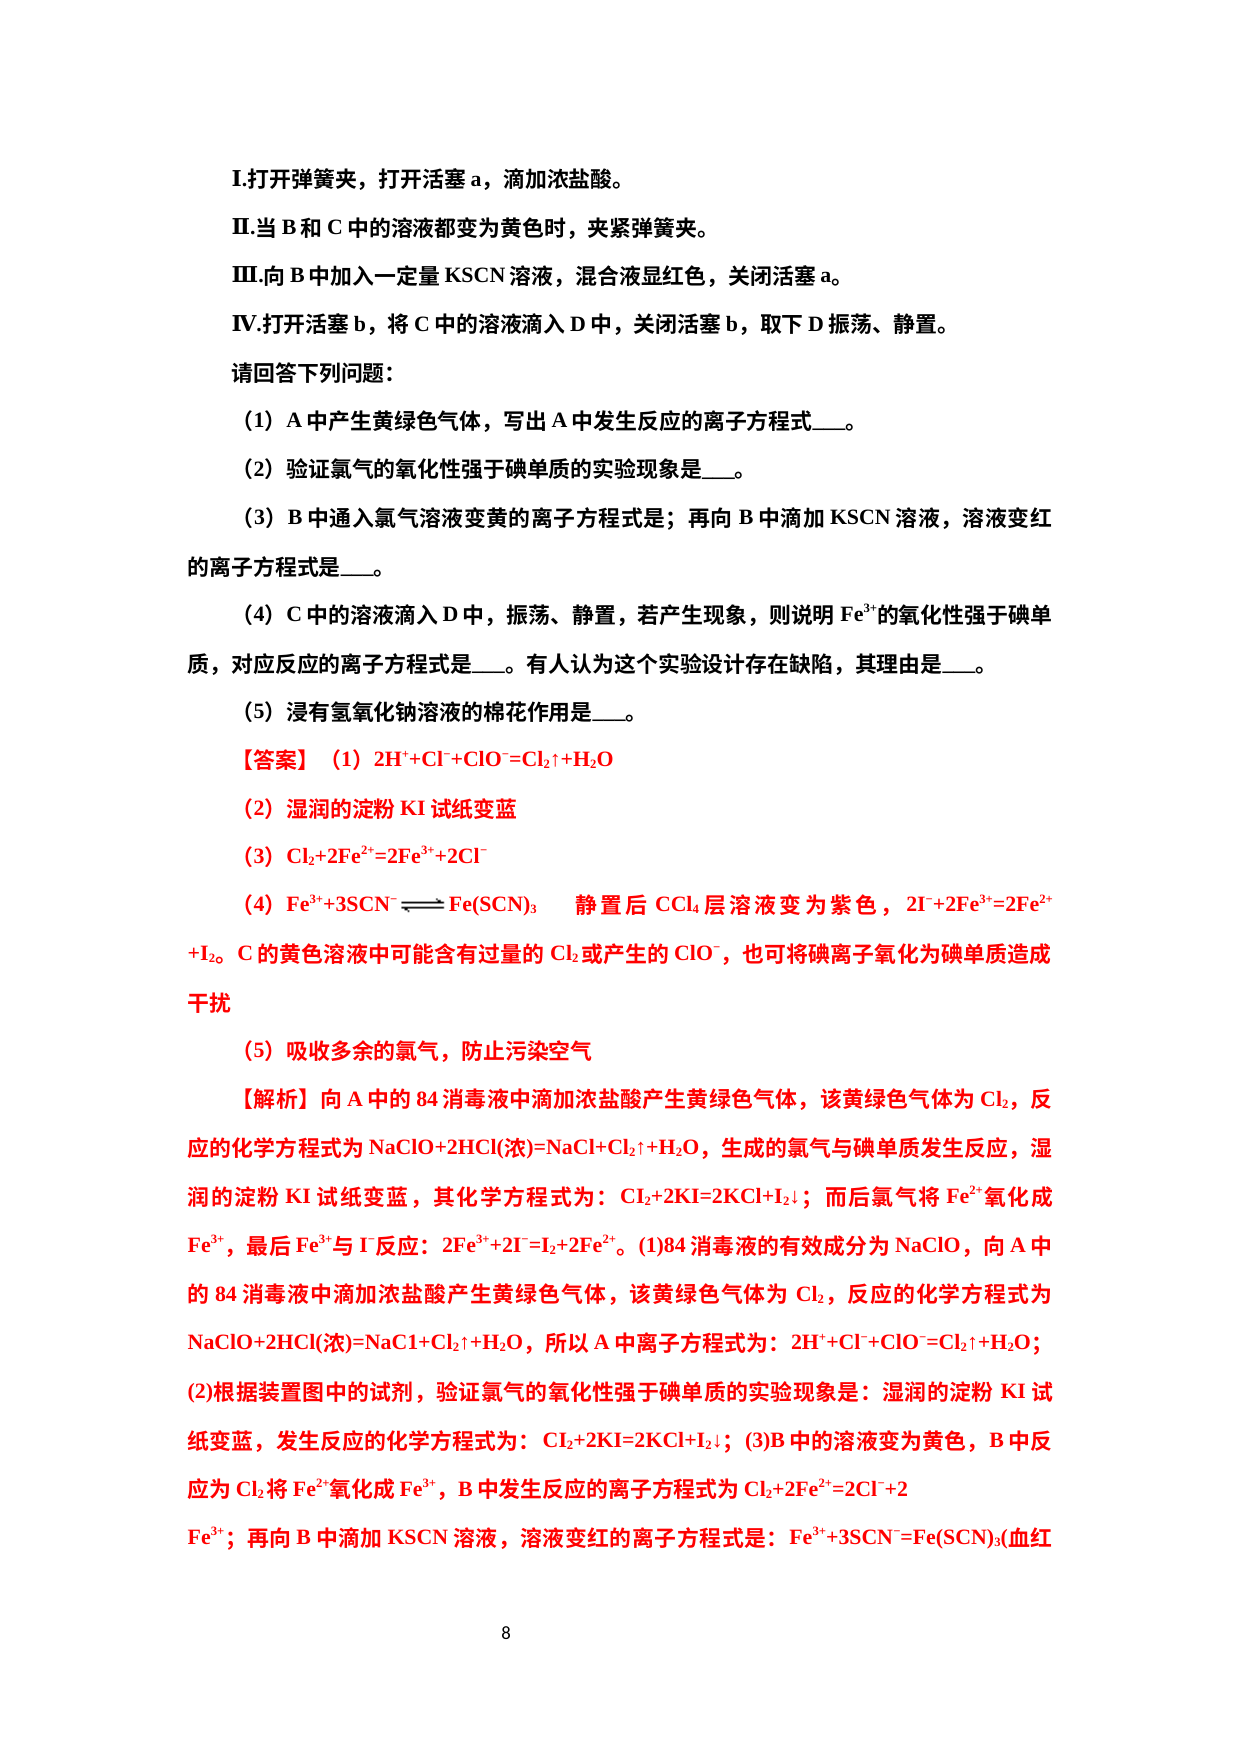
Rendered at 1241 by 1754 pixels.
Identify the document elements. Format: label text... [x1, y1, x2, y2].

list 湿润的淀粉KI试纸变蓝 [187, 791, 1053, 824]
text （5）浸有氢氧化钠溶液的棉花作用是___。 [187, 694, 1053, 727]
text （4）C中的溶液滴入D中，振荡、静置，若产生现象，则说明Fe3+的氧化性强于碘单质，对应反应的离子方程式是___。有人认为这个实验设计存在缺陷，其理由是___。 [187, 597, 1053, 679]
list Fe3++3SCN−Fe(SCN)3 静置后CCl4层溶液变为紫色，2I−+2Fe3+=2Fe2++I2。C的黄色溶液中可能含有过量的Cl2或产生的ClO−，也可将碘离子氧化为碘单质造成干扰 [187, 888, 1053, 1018]
text 【解析】向A中的84消毒液中滴加浓盐酸产生黄绿色气体，该黄绿色气体为Cl2，反应的化学方程式为NaClO+2HCl(浓)=NaCl+Cl2↑+H2O，生成的氯气与碘单质发生反应，湿润的淀粉KI试纸变蓝，其化学方程式为：CI2+2KI=2KCl+I2↓；而后氯气将Fe2+氧化成Fe3+，最后Fe3+与I−反应：2Fe3++2I−=I2+2Fe2+。(1)84消毒液的有效成分为NaClO，向A中的84消毒液中滴加浓盐酸产生黄绿色气体，该黄绿色气体为Cl2，反应的化学方程式为NaClO+2HCl(浓)=NaC1+Cl2↑+H2O，所以A中离子方程式为：2H++Cl−+ClO−=Cl2↑+H2O；(2)根据装置图中的试剂，验证氯气的氧化性强于碘单质的实验现象是：湿润的淀粉KI试纸变蓝，发生反应的化学方程式为：CI2+2KI=2KCl+I2↓；(3)B中的溶液变为黄色，B中反应为Cl2将Fe2+氧化成Fe3+，B中发生反应的离子方程式为Cl2+2Fe2+=2Cl−+2 [187, 1082, 1053, 1504]
text 【答案】（1）2H++Cl−+ClO−=Cl2↑+H2O [187, 743, 1053, 775]
text Ⅱ.当B和C中的溶液都变为黄色时，夹紧弹簧夹。 [187, 210, 1053, 243]
list Cl2+2Fe2+=2Fe3++2Cl− [187, 839, 1053, 872]
text （3）B中通入氯气溶液变黄的离子方程式是；再向B中滴加KSCN溶液，溶液变红的离子方程式是___。 [187, 500, 1053, 582]
text 请回答下列问题： [187, 355, 1053, 388]
text （2）验证氯气的氧化性强于碘单质的实验现象是___。 [187, 452, 1053, 484]
text Ⅰ.打开弹簧夹，打开活塞a，滴加浓盐酸。 [187, 162, 1053, 194]
list 吸收多余的氯气，防止污染空气 [187, 1034, 1053, 1066]
text Ⅲ.向B中加入一定量KSCN溶液，混合液显红色，关闭活塞a。 [187, 259, 1053, 291]
text Ⅳ.打开活塞b，将C中的溶液滴入D中，关闭活塞b，取下D振荡、静置。 [187, 307, 1053, 339]
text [187, 1520, 1053, 1553]
picture [397, 898, 449, 914]
text （1）A中产生黄绿色气体，写出A中发生反应的离子方程式___。 [187, 404, 1053, 436]
